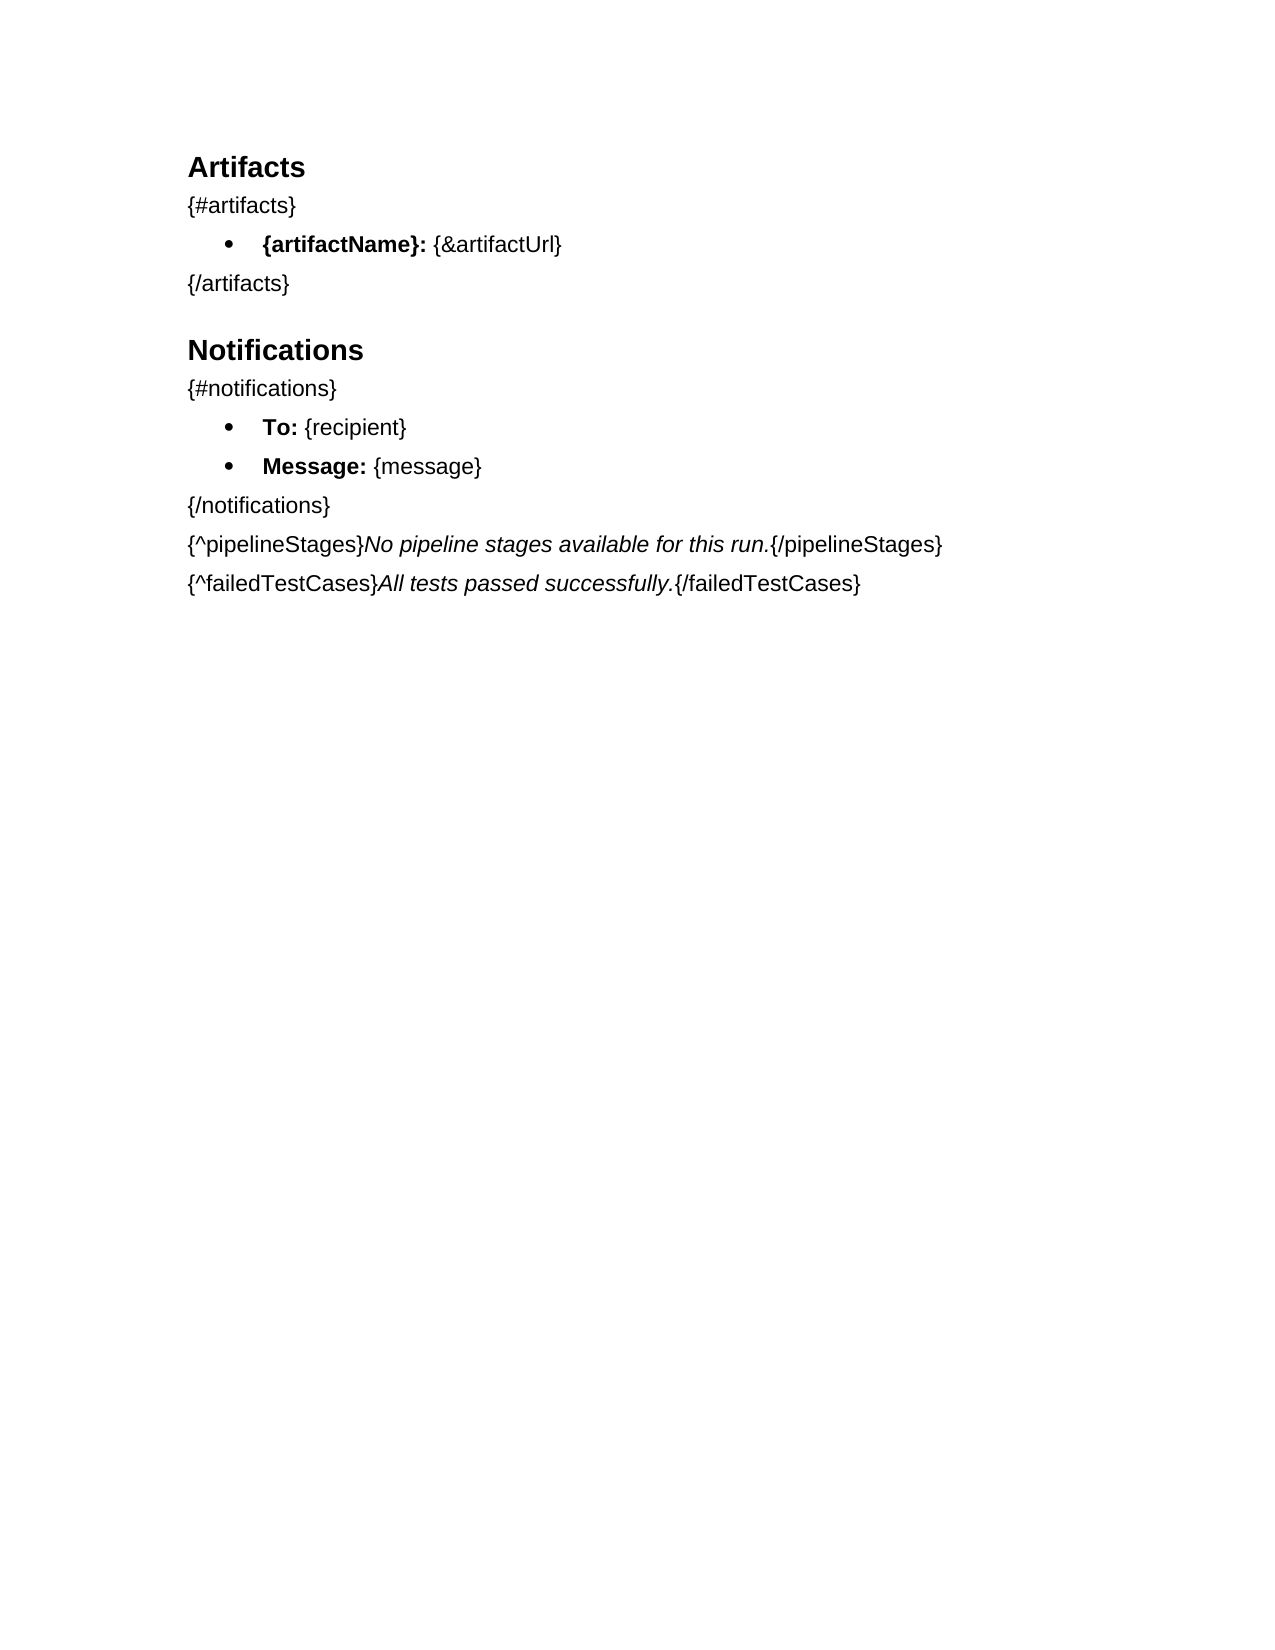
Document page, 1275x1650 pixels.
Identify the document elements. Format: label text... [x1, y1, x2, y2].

text {^pipelineStages}No pipeline stages available for this run.{/pipelineStages} [187, 531, 1087, 557]
list {artifactName}: {&artifactUrl} [225, 231, 1087, 257]
subtitle Notifications [187, 333, 1087, 367]
list Message: {message} [225, 453, 1087, 479]
text {/notifications} [187, 492, 1087, 518]
text {^failedTestCases}All tests passed successfully.{/failedTestCases} [187, 569, 1087, 596]
text {#artifacts} [187, 192, 1087, 218]
text {/artifacts} [187, 269, 1087, 296]
text {#notifications} [187, 375, 1087, 402]
list To: {recipient} [225, 414, 1087, 441]
subtitle Artifacts [187, 150, 1087, 183]
